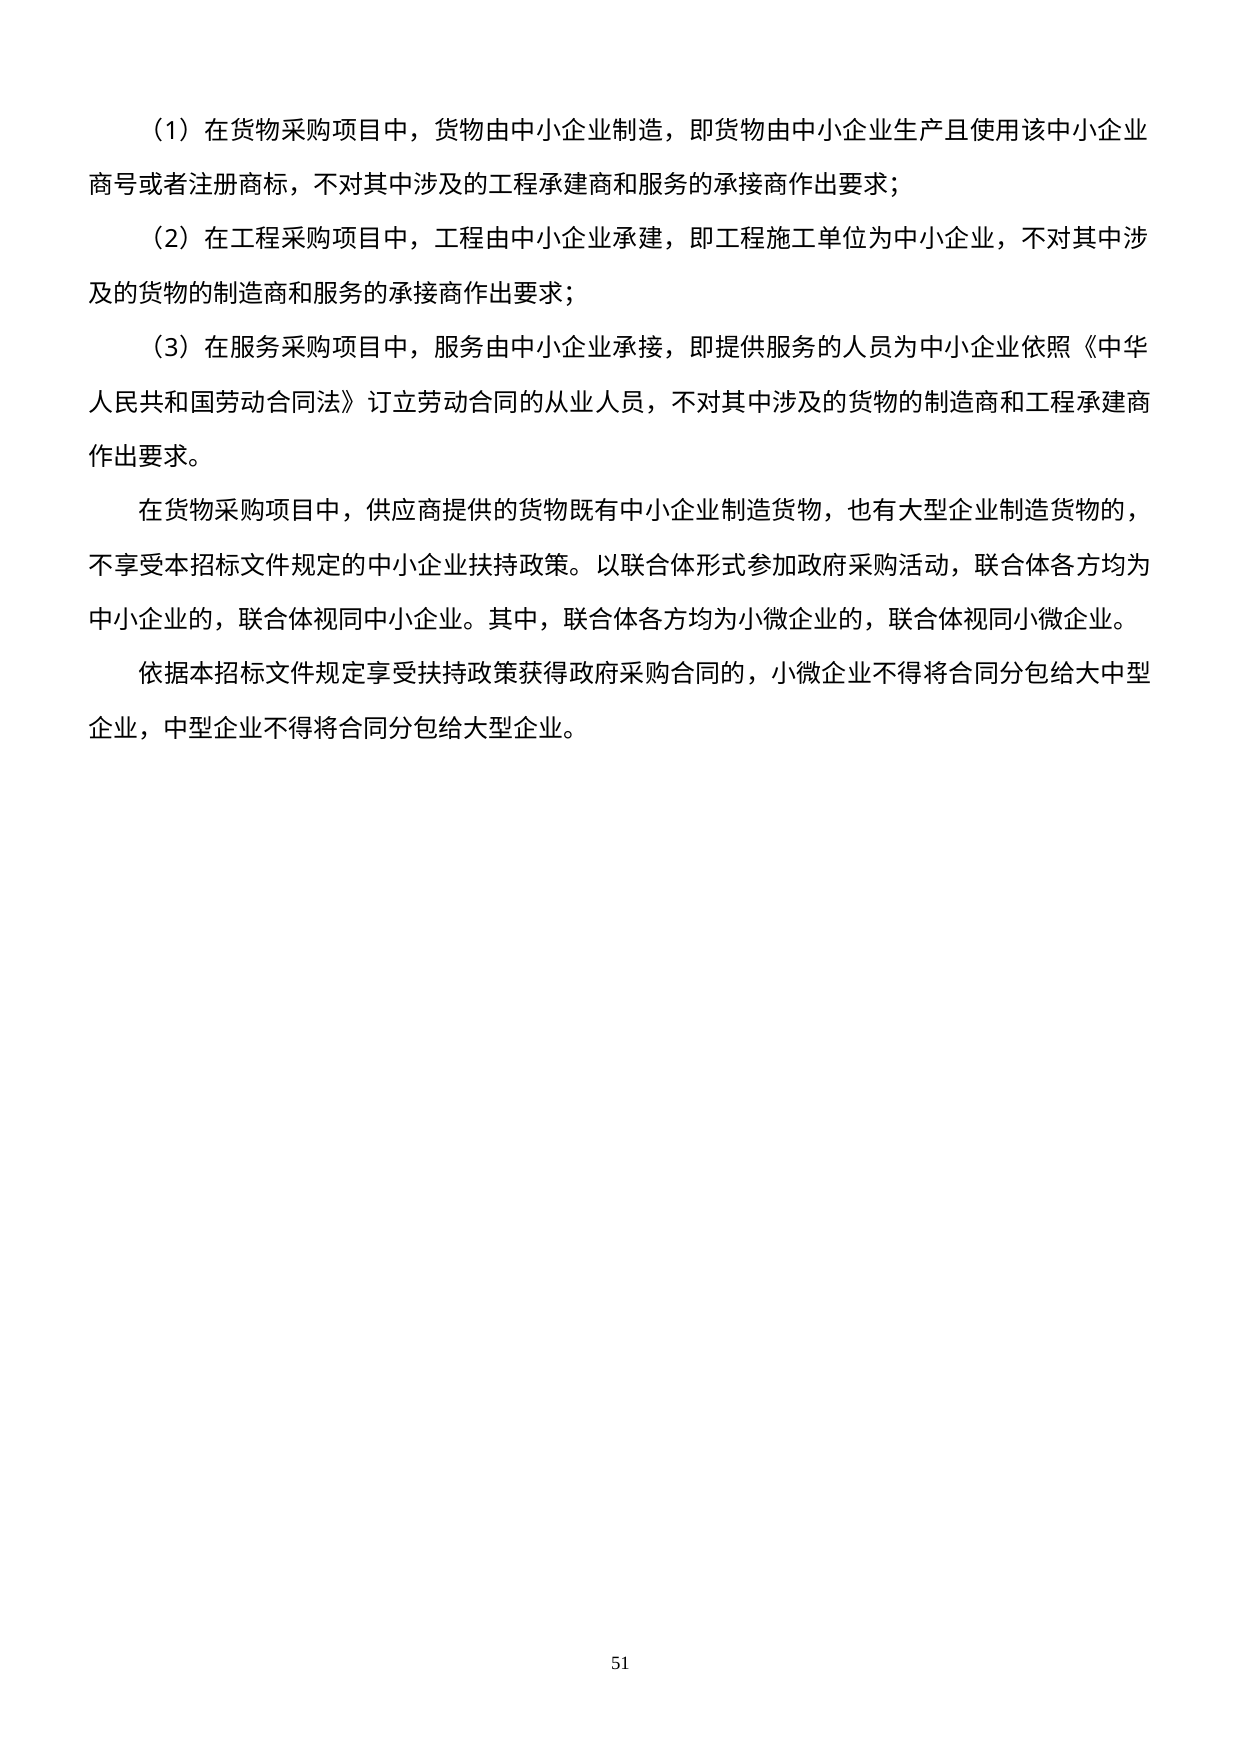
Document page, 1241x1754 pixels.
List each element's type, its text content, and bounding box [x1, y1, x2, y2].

text （3）在服务采购项目中，服务由中小企业承接，即提供服务的人员为中小企业依照《中华人民共和国劳动合同法》订立劳动合同的从业人员，不对其中涉及的货物的制造商和工程承建商作出要求。 [89, 328, 1152, 473]
text （1）在货物采购项目中，货物由中小企业制造，即货物由中小企业生产且使用该中小企业商号或者注册商标，不对其中涉及的工程承建商和服务的承接商作出要求； [89, 110, 1152, 201]
text 在货物采购项目中，供应商提供的货物既有中小企业制造货物，也有大型企业制造货物的，不享受本招标文件规定的中小企业扶持政策。以联合体形式参加政府采购活动，联合体各方均为中小企业的，联合体视同中小企业。其中，联合体各方均为小微企业的，联合体视同小微企业。 [89, 491, 1152, 636]
text （2）在工程采购项目中，工程由中小企业承建，即工程施工单位为中小企业，不对其中涉及的货物的制造商和服务的承接商作出要求； [89, 219, 1152, 309]
text 依据本招标文件规定享受扶持政策获得政府采购合同的，小微企业不得将合同分包给大中型企业，中型企业不得将合同分包给大型企业。 [89, 654, 1152, 744]
